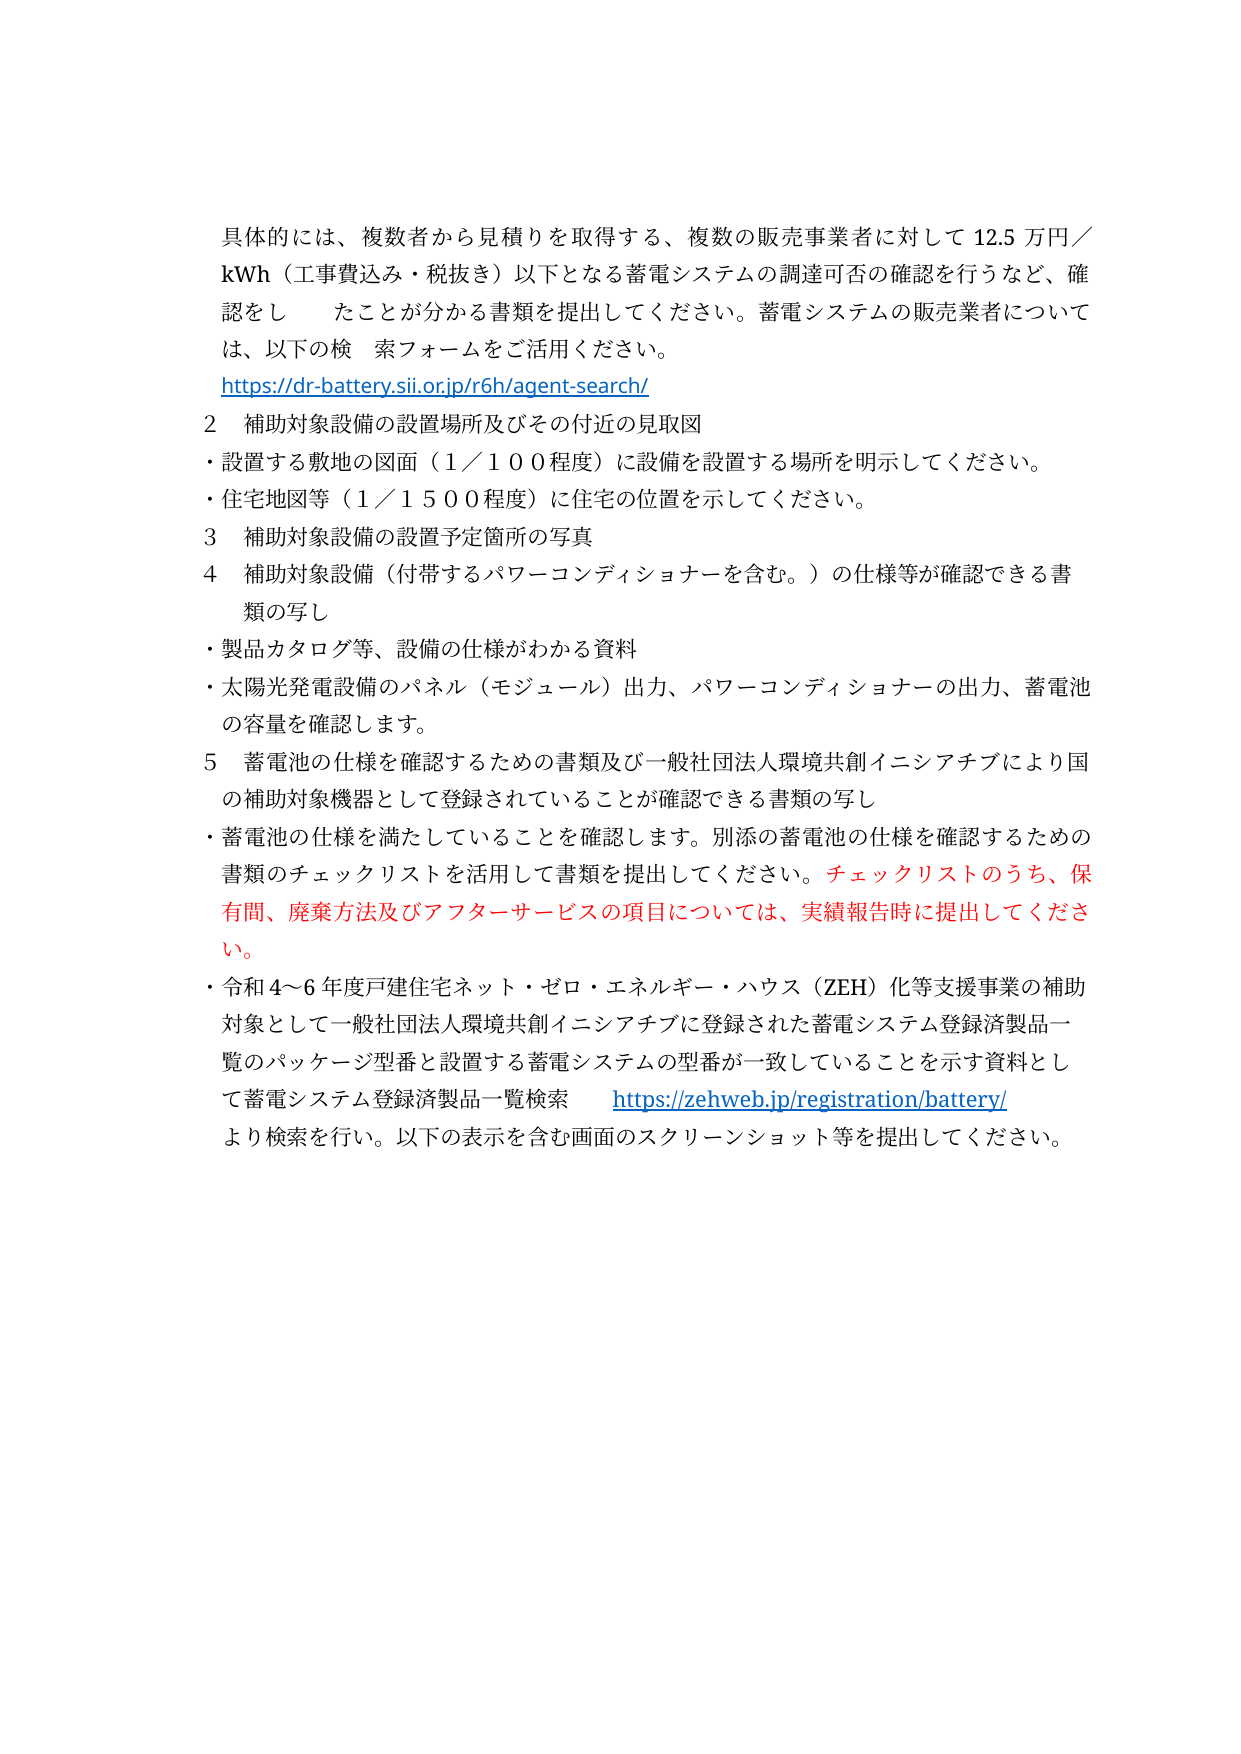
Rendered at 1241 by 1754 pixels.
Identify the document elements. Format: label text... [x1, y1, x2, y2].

text ・太陽光発電設備のパネル（モジュール）出力、パワーコンディショナーの出力、蓄電池の容量を確認します。 [199, 667, 1093, 742]
text ３ 補助対象設備の設置予定箇所の写真 [177, 517, 1093, 554]
text ・製品カタログ等、設備の仕様がわかる資料 [177, 629, 1093, 667]
text より検索を行い。以下の表示を含む画面のスクリーンショット等を提出してください。 [177, 1117, 1093, 1154]
text ・蓄電池の仕様を満たしていることを確認します。別添の蓄電池の仕様を確認するための書類のチェックリストを活用して書類を提出してください。チェックリストのうち、保有間、廃棄方法及びアフターサービスの項目については、実績報告時に提出してください。 [199, 817, 1093, 967]
text 具体的には、複数者から見積りを取得する、複数の販売事業者に対して12.5 万円／kWh（工事費込み・税抜き）以下となる蓄電システムの調達可否の確認を行うなど、確認をし たことが分かる書類を提出してください。蓄電システムの販売業者については、以下の検 索フォームをご活用ください。 [221, 217, 1093, 367]
text ４ 補助対象設備（付帯するパワーコンディショナーを含む。）の仕様等が確認できる書 [177, 554, 1093, 592]
text ・設置する敷地の図面（１／１００程度）に設備を設置する場所を明示してください。 [177, 442, 1093, 479]
text ５ 蓄電池の仕様を確認するための書類及び一般社団法人環境共創イニシアチブにより国の補助対象機器として登録されていることが確認できる書類の写し [199, 742, 1093, 817]
text 類の写し [177, 592, 1093, 629]
text ・令和4～6 年度戸建住宅ネット・ゼロ・エネルギー・ハウス（ZEH）化等支援事業の補助対象として一般社団法人環境共創イニシアチブに登録された蓄電システム登録済製品一覧のパッケージ型番と設置する蓄電システムの型番が一致していることを示す資料として蓄電システム登録済製品一覧検索 https://zehweb.jp/registration/battery/ [199, 967, 1093, 1117]
text ・住宅地図等（１／１５００程度）に住宅の位置を示してください。 [177, 479, 1093, 517]
text ２ 補助対象設備の設置場所及びその付近の見取図 [177, 404, 1093, 442]
text https://dr-battery.sii.or.jp/r6h/agent-search/ [221, 367, 1093, 404]
